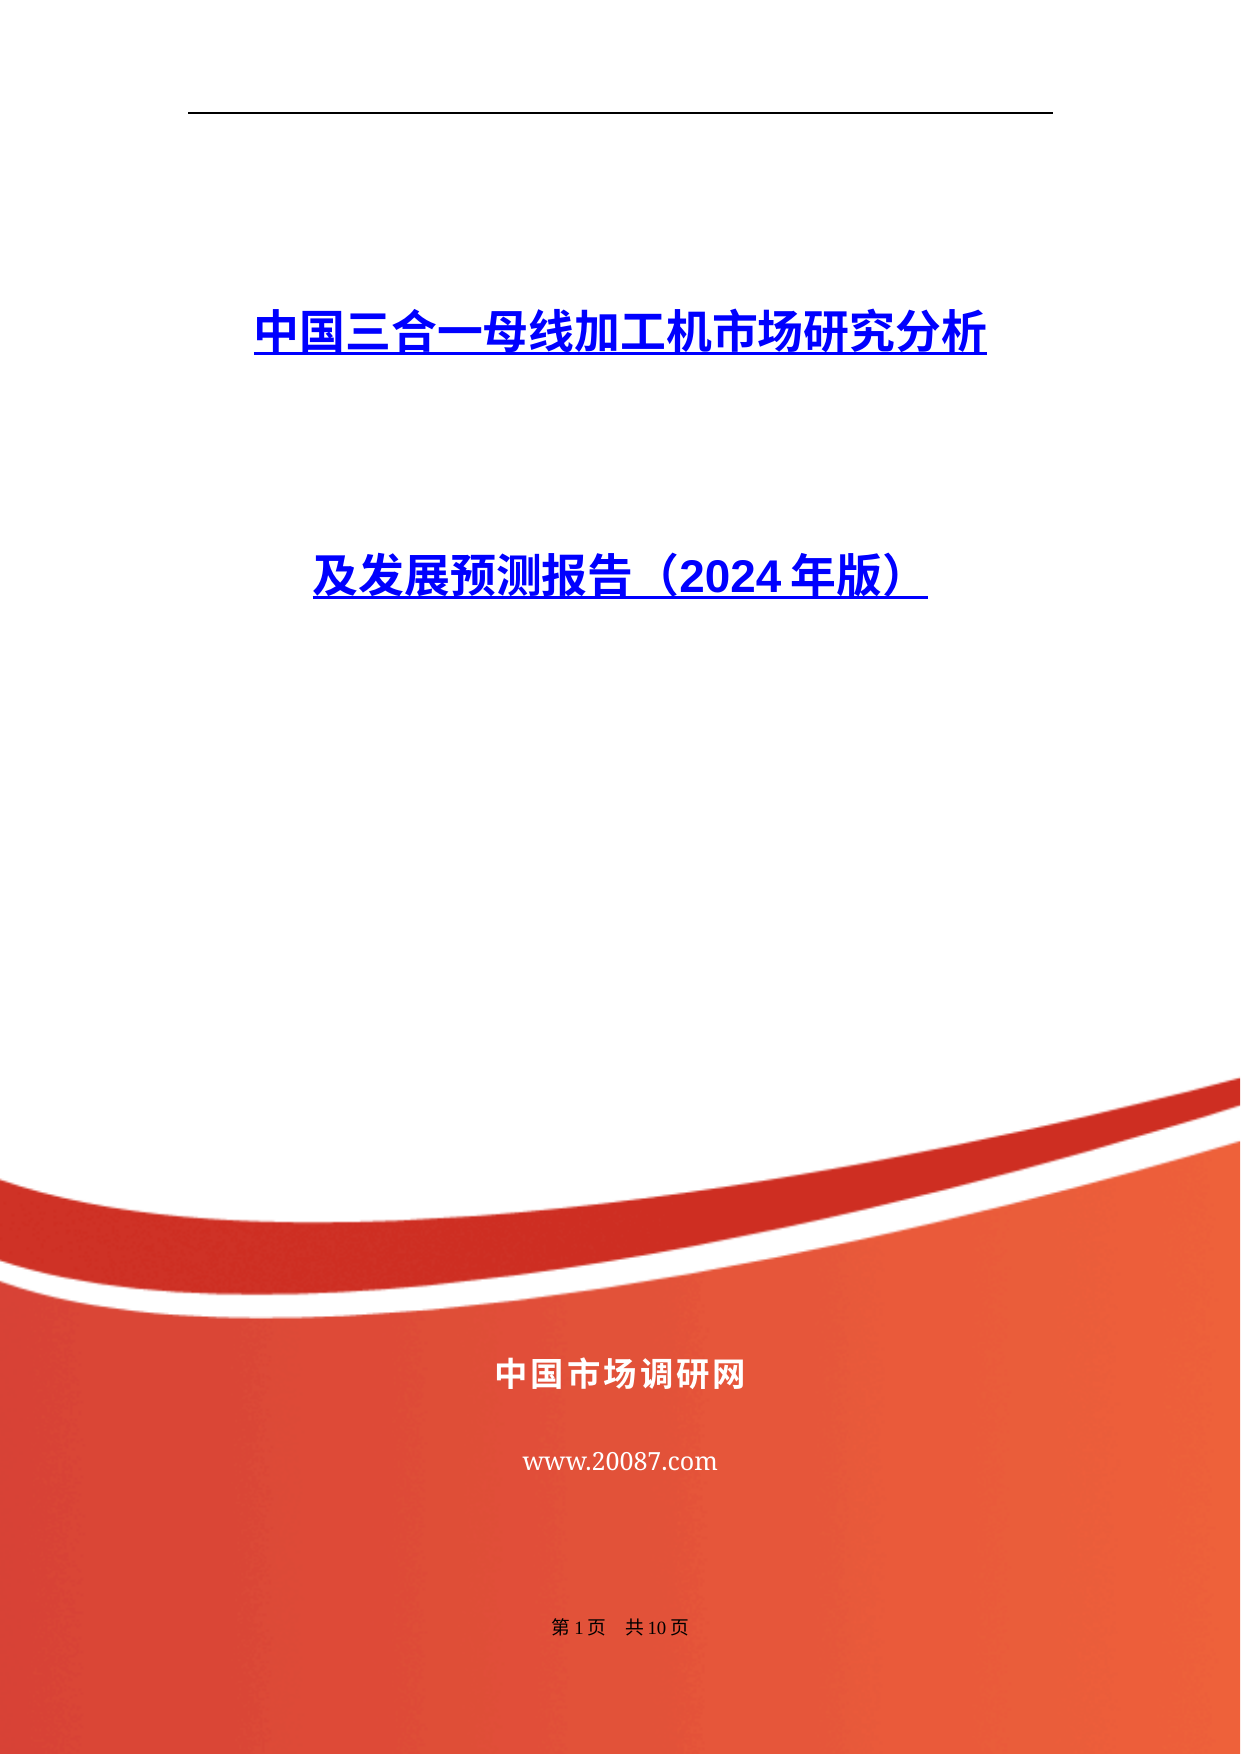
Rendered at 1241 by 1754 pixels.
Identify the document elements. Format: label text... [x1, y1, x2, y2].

table_header 中国三合一母线加工机市场研究分析及发展预测报告（2024年版） [188, 207, 1053, 773]
subtitle 中国市场调研网 [187, 1339, 1053, 1404]
text www.20087.com [187, 1428, 1053, 1493]
picture [0, 1006, 1241, 1754]
